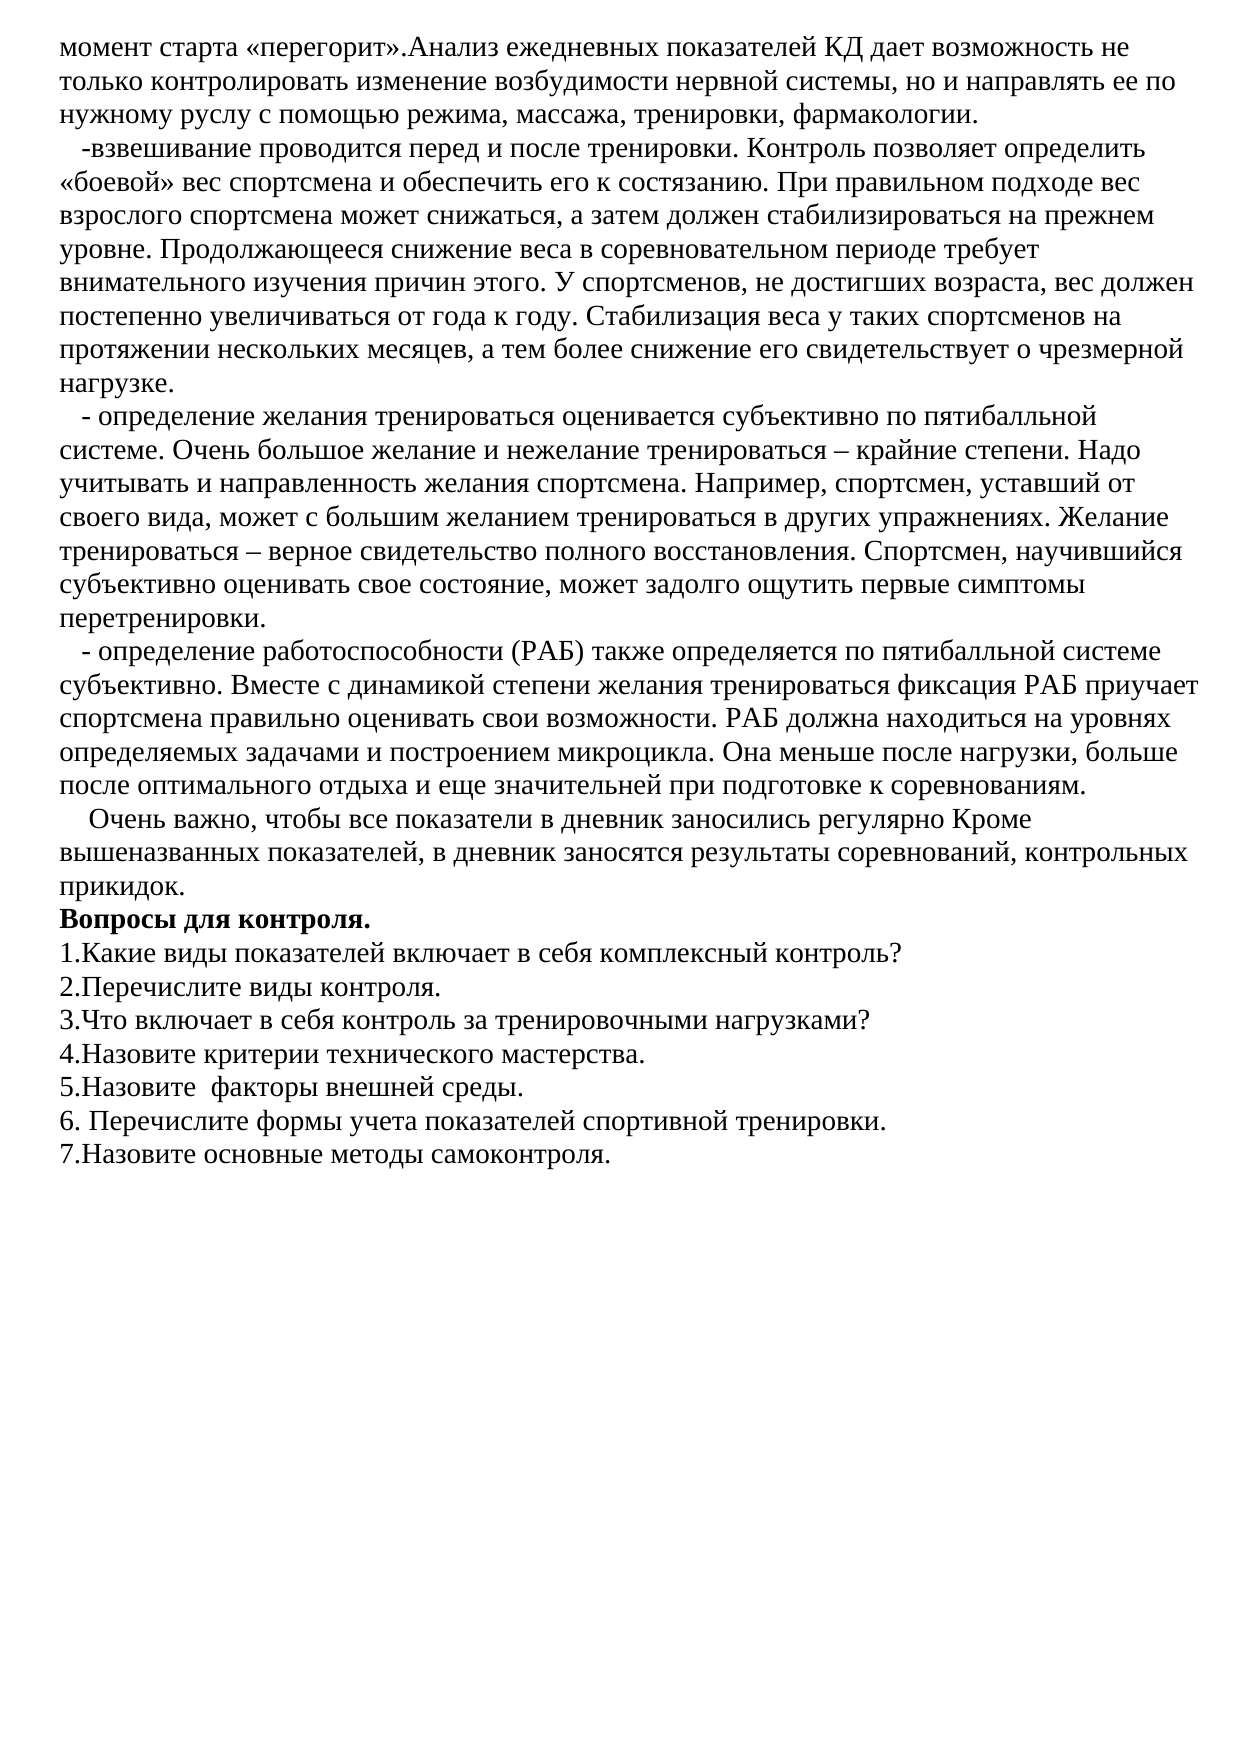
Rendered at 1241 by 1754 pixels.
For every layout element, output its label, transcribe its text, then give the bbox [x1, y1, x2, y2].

text 6. Перечислите формы учета показателей спортивной тренировки. [59, 1103, 1205, 1136]
text 2.Перечислите виды контроля. [59, 969, 1205, 1002]
text Очень важно, чтобы все показатели в дневник заносились регулярно Кроме вышеназванных показателей, в дневник заносятся результаты соревнований, контрольных прикидок. [59, 801, 1205, 902]
text Вопросы для контроля. [59, 902, 1205, 935]
text 3.Что включает в себя контроль за тренировочными нагрузками? [59, 1002, 1205, 1036]
text 4.Назовите критерии технического мастерства. [59, 1036, 1205, 1069]
text - определение желания тренироваться оценивается субъективно по пятибалльной системе. Очень большое желание и нежелание тренироваться – крайние степени. Надо учитывать и направленность желания спортсмена. Например, спортсмен, уставший от своего вида, может с большим желанием тренироваться в других упражнениях. Желание тренироваться – верное свидетельство полного восстановления. Спортсмен, научившийся субъективно оценивать свое состояние, может задолго ощутить первые симптомы перетренировки. [59, 398, 1205, 633]
text 7.Назовите основные методы самоконтроля. [59, 1136, 1205, 1170]
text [59, 29, 1205, 130]
text 1.Какие виды показателей включает в себя комплексный контроль? [59, 935, 1205, 969]
text - определение работоспособности (РАБ) также определяется по пятибалльной системе субъективно. Вместе с динамикой степени желания тренироваться фиксация РАБ приучает спортсмена правильно оценивать свои возможности. РАБ должна находиться на уровнях определяемых задачами и построением микроцикла. Она меньше после нагрузки, больше после оптимального отдыха и еще значительней при подготовке к соревнованиям. [59, 633, 1205, 801]
text -взвешивание проводится перед и после тренировки. Контроль позволяет определить «боевой» вес спортсмена и обеспечить его к состязанию. При правильном подходе вес взрослого спортсмена может снижаться, а затем должен стабилизироваться на прежнем уровне. Продолжающееся снижение веса в соревновательном периоде требует внимательного изучения причин этого. У спортсменов, не достигших возраста, вес должен постепенно увеличиваться от года к году. Стабилизация веса у таких спортсменов на протяжении нескольких месяцев, а тем более снижение его свидетельствует о чрезмерной нагрузке. [59, 130, 1205, 398]
text 5.Назовите факторы внешней среды. [59, 1069, 1205, 1103]
